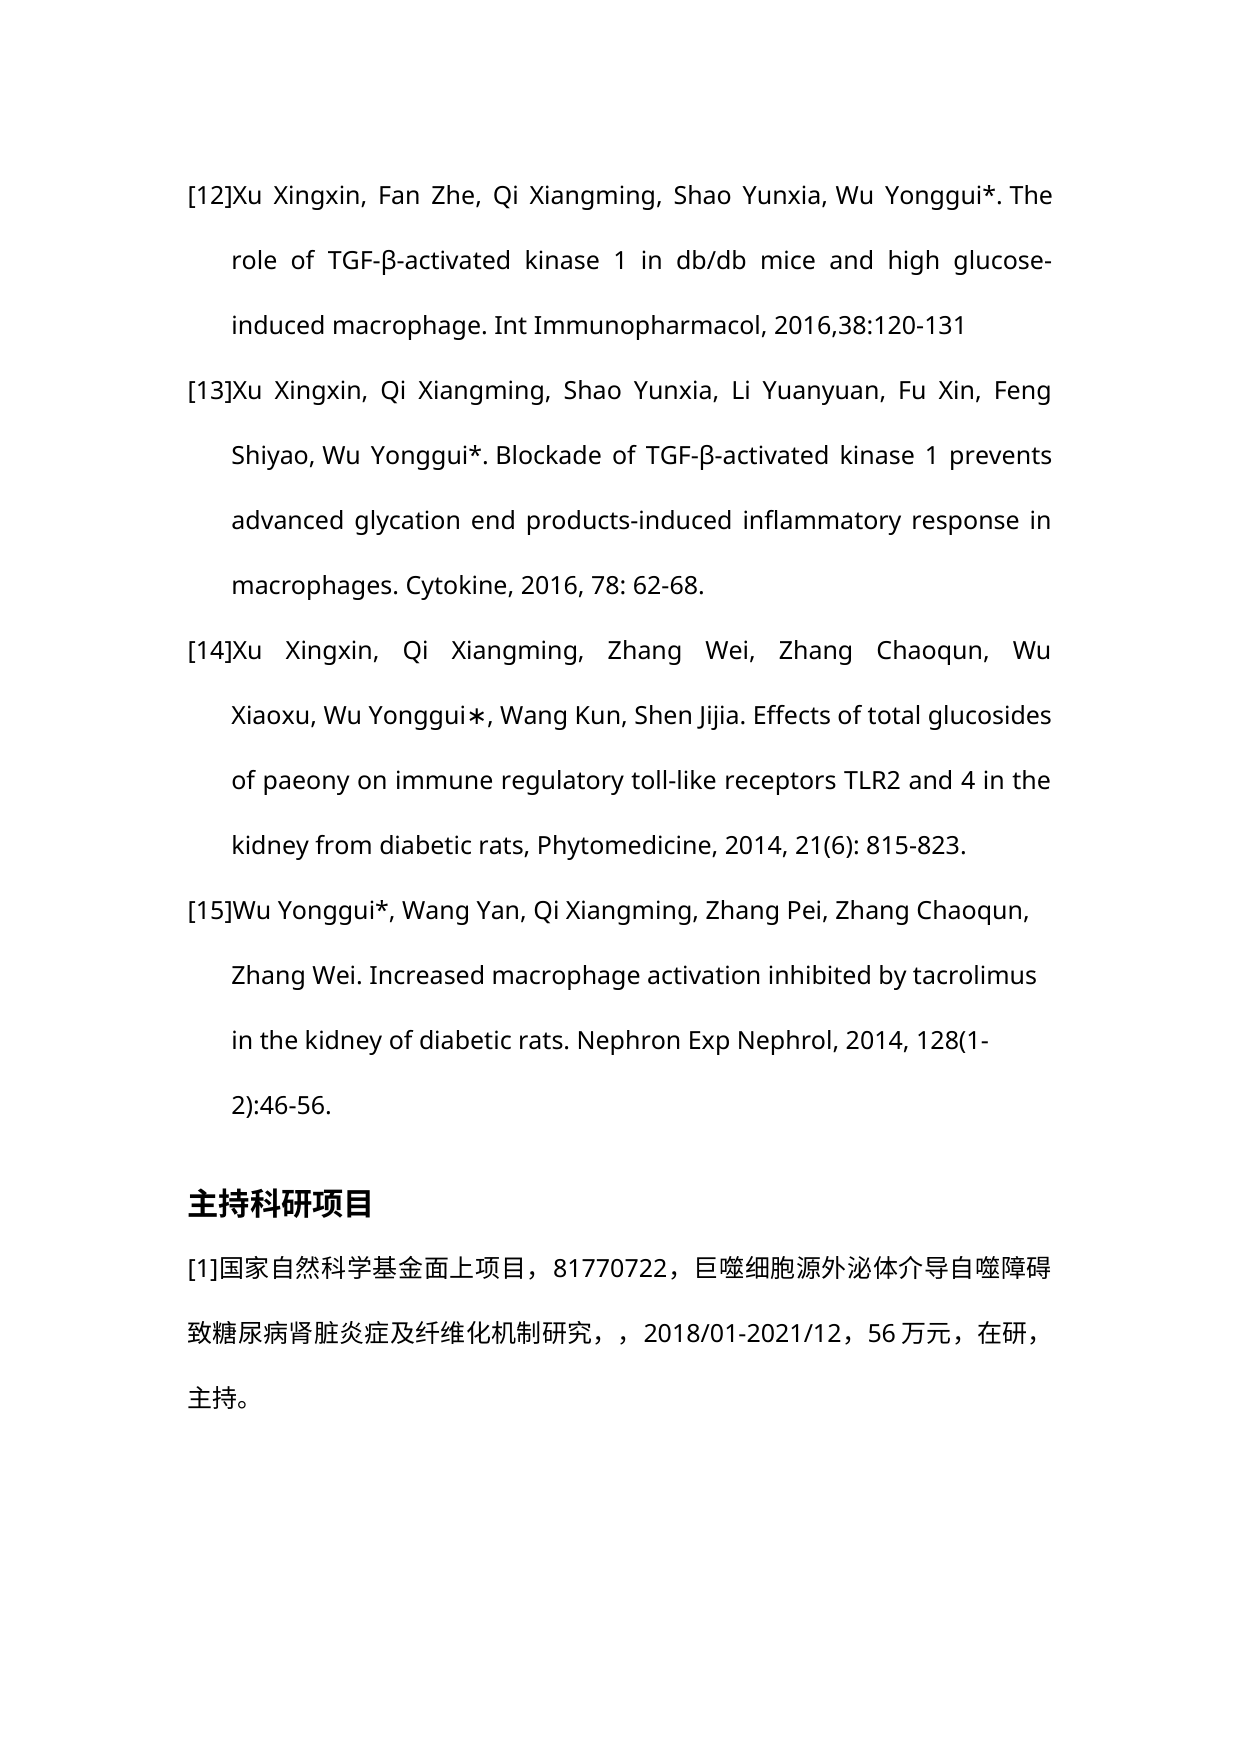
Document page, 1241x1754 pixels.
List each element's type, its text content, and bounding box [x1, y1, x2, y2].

text [13]Xu Xingxin, Qi Xiangming, Shao Yunxia, Li Yuanyuan, Fu Xin, Feng Shiyao, Wu Yonggui*. Blockade of TGF-β-activated kinase 1 prevents advanced glycation end products-induced inflammatory response in macrophages. Cytokine, 2016, 78: 62-68. [187, 357, 1053, 617]
text 主持科研项目 [187, 1169, 1053, 1234]
text [14]Xu Xingxin, Qi Xiangming, Zhang Wei, Zhang Chaoqun, Wu Xiaoxu, Wu Yonggui∗, Wang Kun, Shen Jijia. Effects of total glucosides of paeony on immune regulatory toll-like receptors TLR2 and 4 in the kidney from diabetic rats, Phytomedicine, 2014, 21(6): 815-823. [187, 617, 1053, 877]
text [12]Xu Xingxin, Fan Zhe, Qi Xiangming, Shao Yunxia, Wu Yonggui*. The role of TGF-β-activated kinase 1 in db/db mice and high glucose-induced macrophage. Int Immunopharmacol, 2016,38:120-131 [187, 162, 1053, 357]
text [1]国家自然科学基金面上项目，81770722，巨噬细胞源外泌体介导自噬障碍致糖尿病肾脏炎症及纤维化机制研究，，2018/01-2021/12，56万元，在研，主持。 [187, 1234, 1053, 1429]
text [15]Wu Yonggui*, Wang Yan, Qi Xiangming, Zhang Pei, Zhang Chaoqun, Zhang Wei. Increased macrophage activation inhibited by tacrolimus in the kidney of diabetic rats. Nephron Exp Nephrol, 2014, 128(1-2):46-56. [187, 877, 1053, 1137]
